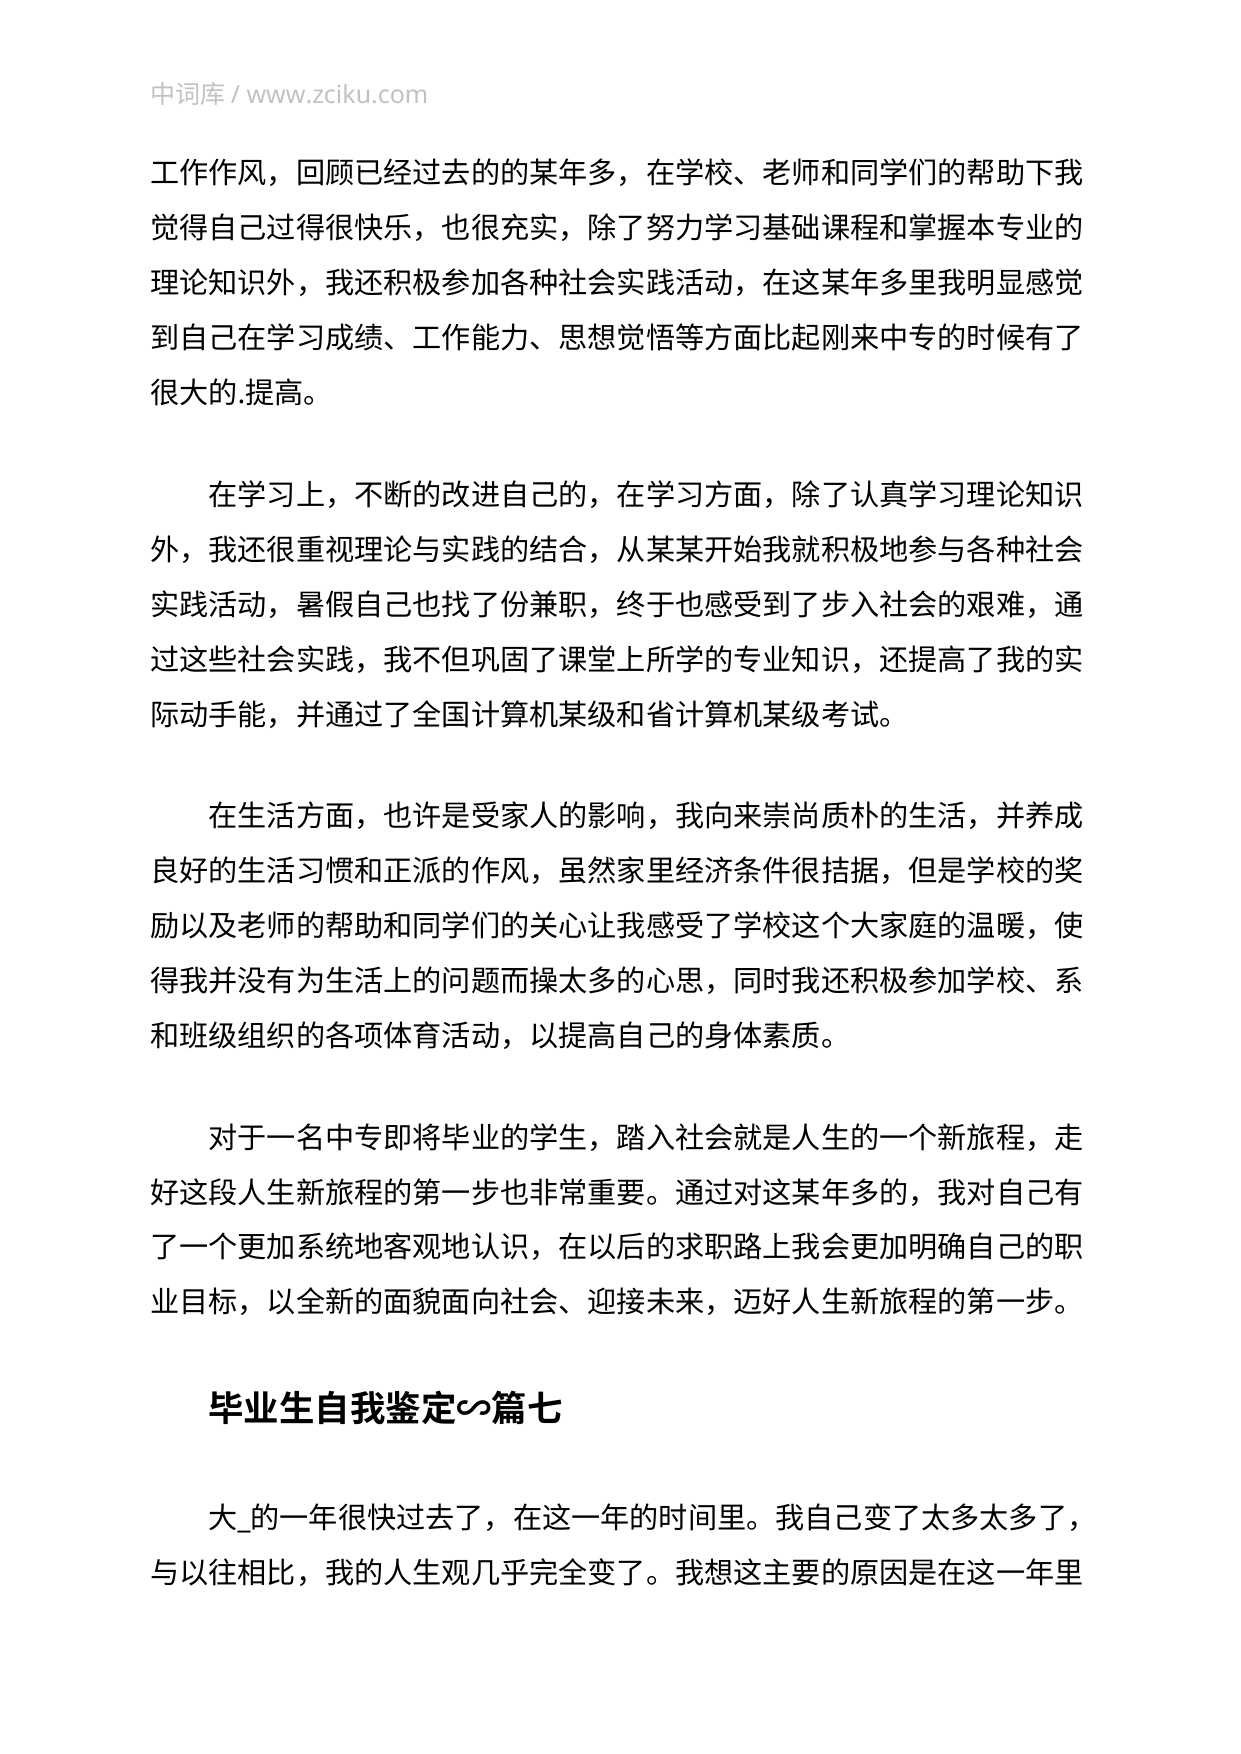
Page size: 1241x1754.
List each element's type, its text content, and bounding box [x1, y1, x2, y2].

text 在生活方面，也许是受家人的影响，我向来崇尚质朴的生活，并养成良好的生活习惯和正派的作风，虽然家里经济条件很拮据，但是学校的奖励以及老师的帮助和同学们的关心让我感受了学校这个大家庭的温暖，使得我并没有为生活上的问题而操太多的心思，同时我还积极参加学校、系和班级组织的各项体育活动，以提高自己的身体素质。 [150, 793, 1090, 1055]
text 对于一名中专即将毕业的学生，踏入社会就是人生的一个新旅程，走好这段人生新旅程的第一步也非常重要。通过对这某年多的，我对自己有了一个更加系统地客观地认识，在以后的求职路上我会更加明确自己的职业目标，以全新的面貌面向社会、迎接未来，迈好人生新旅程的第一步。 [150, 1114, 1090, 1321]
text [150, 1494, 1090, 1591]
text 毕业生自我鉴定∽篇七 [150, 1381, 1090, 1432]
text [150, 150, 1090, 412]
text 在学习上，不断的改进自己的，在学习方面，除了认真学习理论知识外，我还很重视理论与实践的结合，从某某开始我就积极地参与各种社会实践活动，暑假自己也找了份兼职，终于也感受到了步入社会的艰难，通过这些社会实践，我不但巩固了课堂上所学的专业知识，还提高了我的实际动手能，并通过了全国计算机某级和省计算机某级考试。 [150, 472, 1090, 733]
